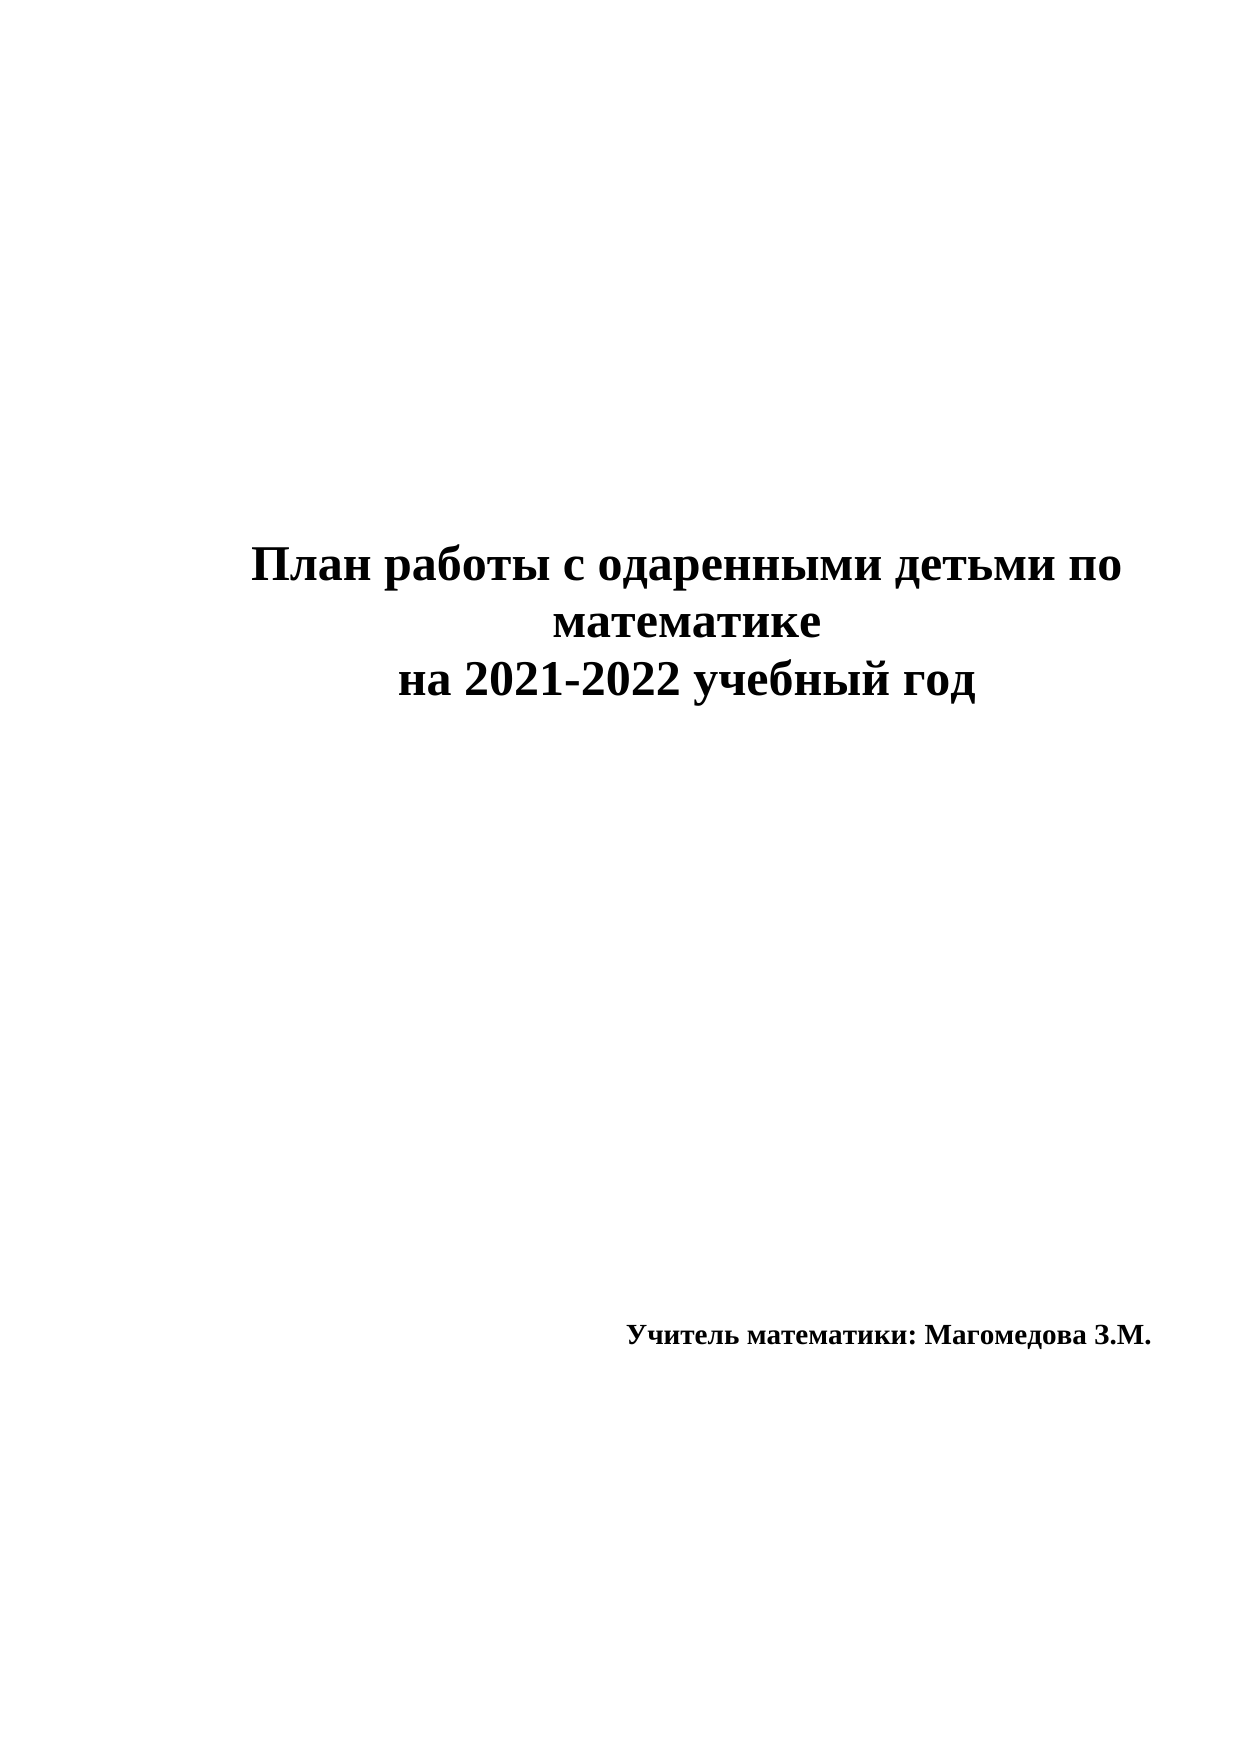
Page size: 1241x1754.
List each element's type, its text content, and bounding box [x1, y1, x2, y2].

text Учитель математики: Магомедова З.М. [177, 1317, 1152, 1350]
list на 2021-2022 учебный год [222, 649, 1152, 706]
list План работы с одаренными детьми по математике [222, 534, 1152, 649]
